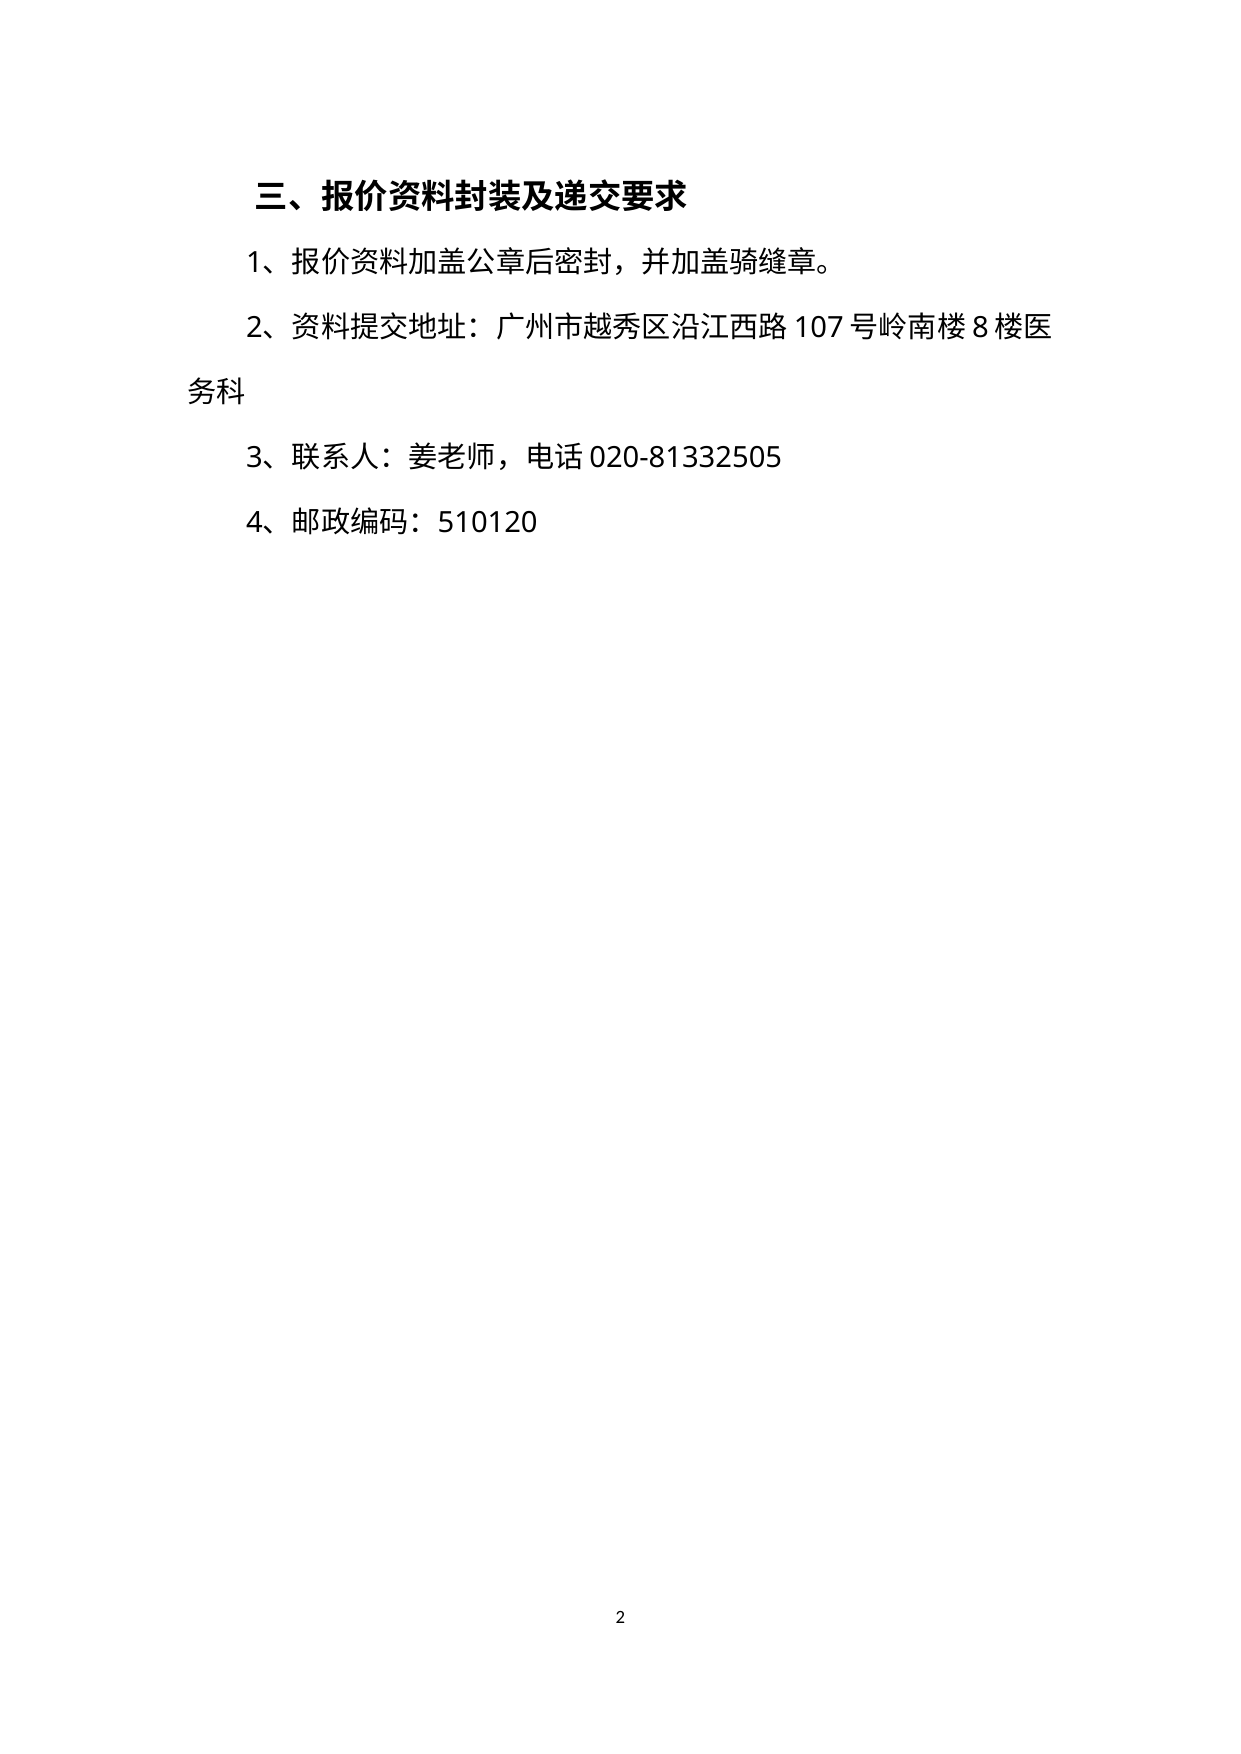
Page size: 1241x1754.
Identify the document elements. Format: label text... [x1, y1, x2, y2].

text 4、邮政编码：510120 [187, 487, 1053, 552]
text 3、联系人：姜老师，电话020-81332505 [187, 422, 1053, 487]
text 2、资料提交地址：广州市越秀区沿江西路107号岭南楼8楼医务科 [187, 292, 1053, 422]
text 1、报价资料加盖公章后密封，并加盖骑缝章。 [187, 227, 1053, 292]
text 三、报价资料封装及递交要求 [187, 162, 1053, 227]
